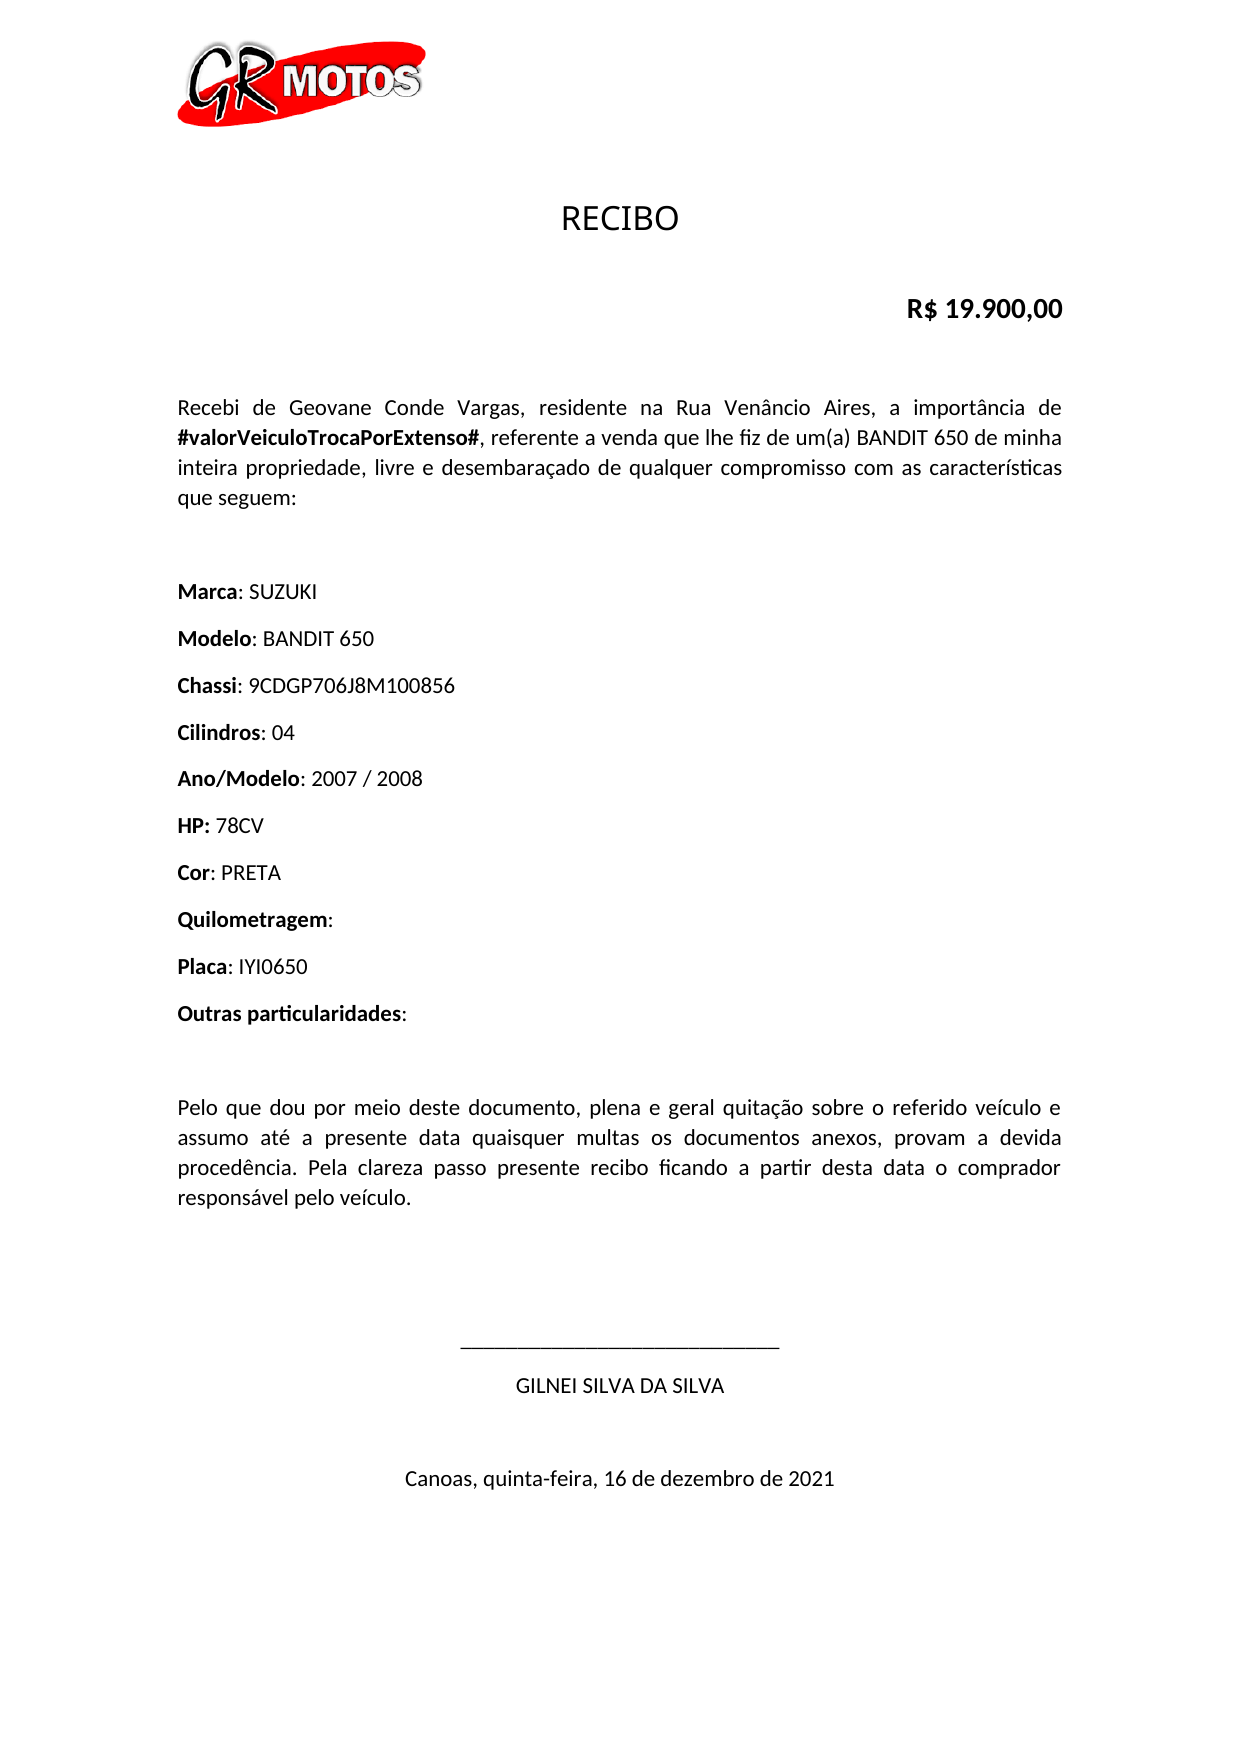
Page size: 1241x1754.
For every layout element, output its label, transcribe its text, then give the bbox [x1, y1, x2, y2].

text Marca: SUZUKI [177, 577, 1063, 605]
subtitle RECIBO [177, 195, 1063, 240]
text ____________________________ [177, 1324, 1063, 1352]
text Cilindros: 04 [177, 718, 1063, 746]
text Chassi: 9CDGP706J8M100856 [177, 671, 1063, 699]
text R$ 19.900,00 [177, 291, 1063, 326]
text Modelo: BANDIT 650 [177, 624, 1063, 652]
text Pelo que dou por meio deste documento, plena e geral quitação sobre o referido veículo e assumo até a presente data quaisquer multas os documentos anexos, provam a devida procedência. Pela clareza passo presente recibo ficando a partir desta data o comprador responsável pelo veículo. [177, 1093, 1063, 1211]
text Cor: PRETA [177, 858, 1063, 886]
text Recebi de Geovane Conde Vargas, residente na Rua Venâncio Aires, a importância de #valorVeiculoTrocaPorExtenso#, referente a venda que lhe fiz de um(a) BANDIT 650 de minha inteira propriedade, livre e desembaraçado de qualquer compromisso com as características que seguem: [177, 393, 1063, 511]
text Quilometragem: [177, 905, 1063, 933]
text Outras particularidades: [177, 999, 1063, 1027]
text HP: 78CV [177, 811, 1063, 839]
picture [177, 23, 461, 142]
text Canoas, quinta-feira, 16 de dezembro de 2021 [177, 1464, 1063, 1492]
text Ano/Modelo: 2007 / 2008 [177, 764, 1063, 792]
text GILNEI SILVA DA SILVA [177, 1371, 1063, 1399]
text Placa: IYI0650 [177, 952, 1063, 980]
